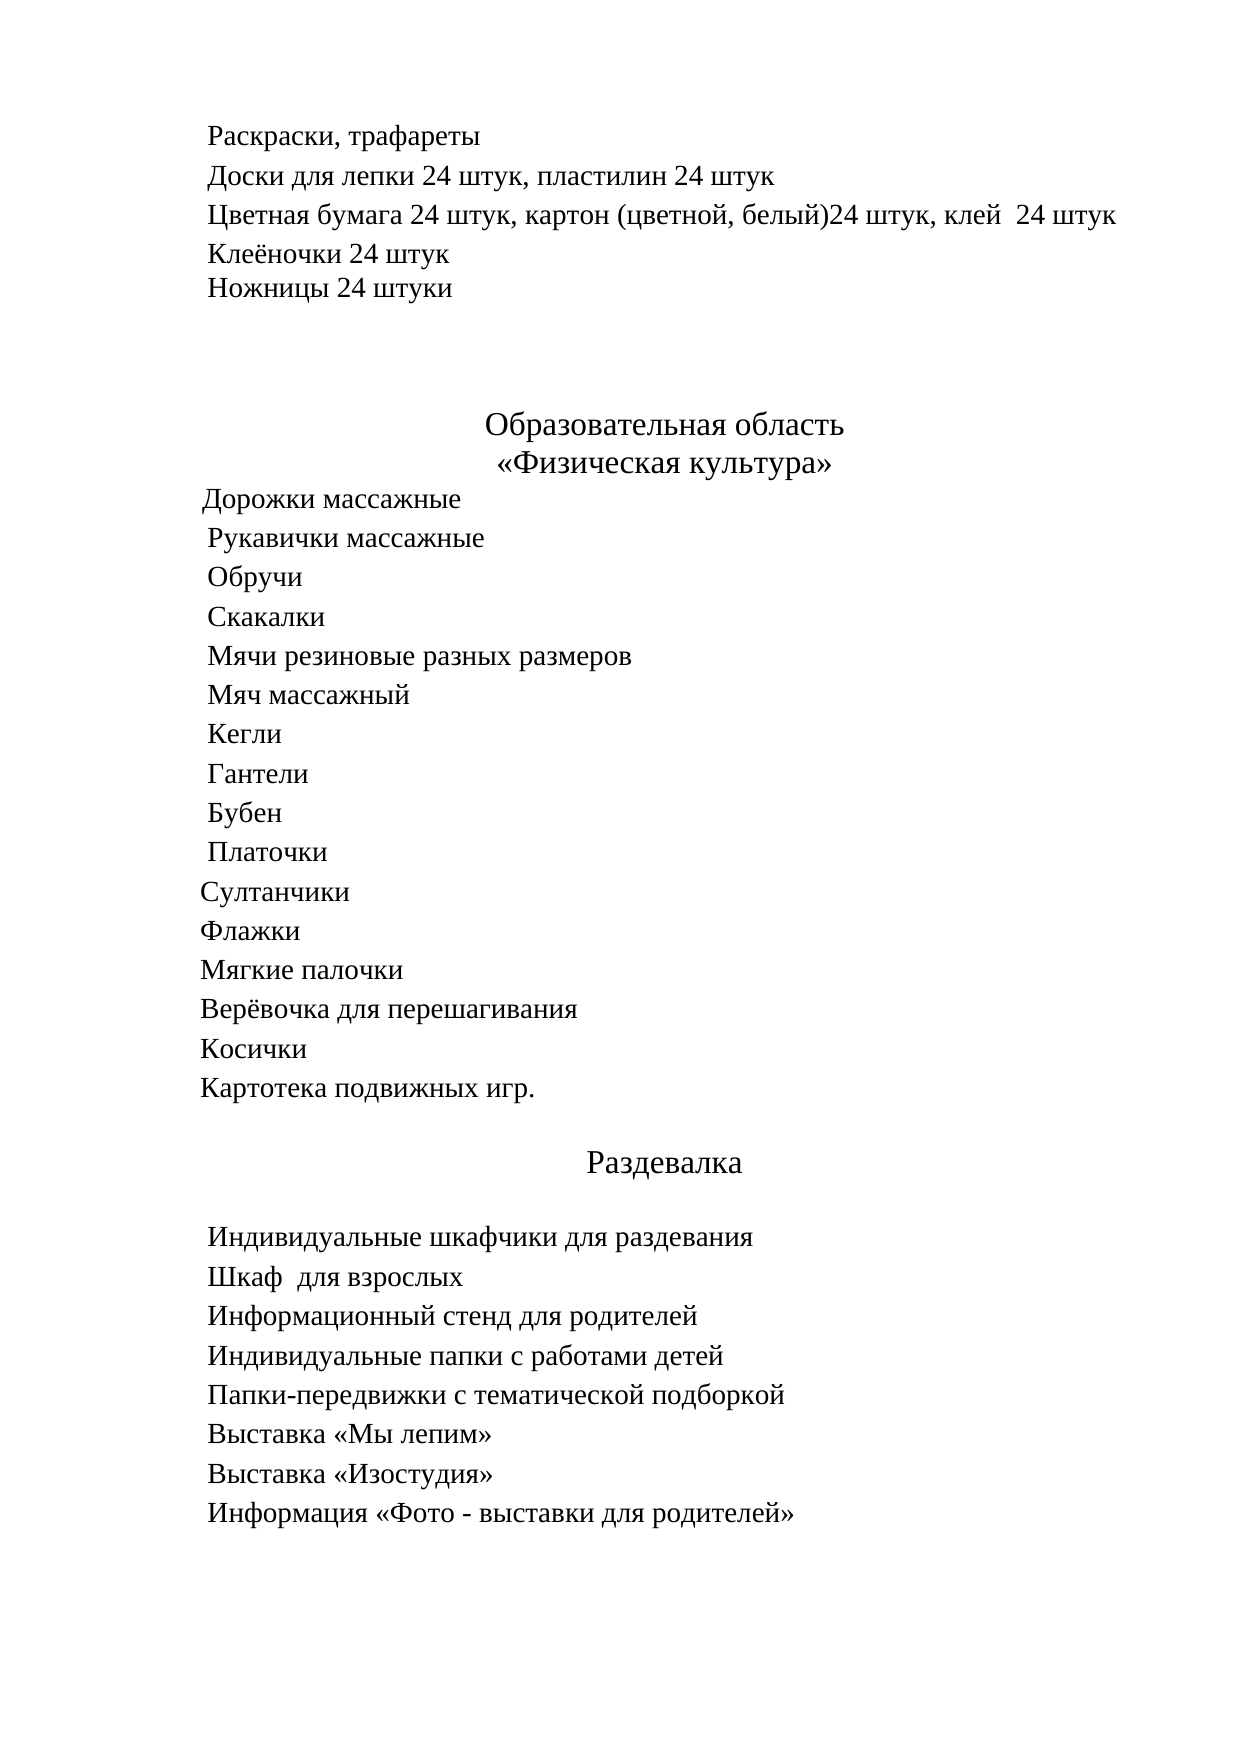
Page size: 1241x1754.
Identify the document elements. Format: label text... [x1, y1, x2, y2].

text  Выставка «Мы лепим» [177, 1416, 1152, 1450]
text  Шкаф для взрослых [177, 1259, 1152, 1292]
text Флажки [177, 913, 1152, 946]
text  Гантели [177, 756, 1152, 789]
text  Папки-передвижки с тематической подборкой [177, 1377, 1152, 1411]
text  Дорожки массажные [177, 481, 1152, 514]
text  Обручи [177, 559, 1152, 593]
text  Клеёночки 24 штук [177, 237, 1152, 270]
text  Бубен [177, 795, 1152, 829]
text  Мячи резиновые разных размеров [177, 638, 1152, 672]
text  Индивидуальные папки с работами детей [177, 1338, 1152, 1371]
text  Платочки [177, 834, 1152, 868]
text Мягкие палочки [177, 952, 1152, 986]
text  Информация «Фото - выставки для родителей» [177, 1495, 1152, 1529]
text  Информационный стенд для родителей [177, 1298, 1152, 1332]
text  Раскраски, трафареты [177, 118, 1152, 152]
text  Выставка «Изостудия» [177, 1456, 1152, 1489]
text Образовательная область [177, 404, 1152, 443]
text Султанчики [177, 874, 1152, 907]
text Косички [177, 1031, 1152, 1064]
text  Индивидуальные шкафчики для раздевания [177, 1219, 1152, 1253]
text  Скакалки [177, 599, 1152, 632]
text  Кегли [177, 717, 1152, 750]
text  Доски для лепки 24 штук, пластилин 24 штук [177, 158, 1152, 191]
text Картотека подвижных игр. [177, 1070, 1152, 1103]
text  Ножницы 24 штуки [177, 270, 1152, 304]
text «Физическая культура» [177, 443, 1152, 481]
text  Мяч массажный [177, 677, 1152, 711]
text  Цветная бумага 24 штук, картон (цветной, белый)24 штук, клей 24 штук [177, 197, 1152, 231]
text Раздевалка [177, 1143, 1152, 1181]
text  Рукавички массажные [177, 520, 1152, 554]
text Верёвочка для перешагивания [177, 991, 1152, 1025]
